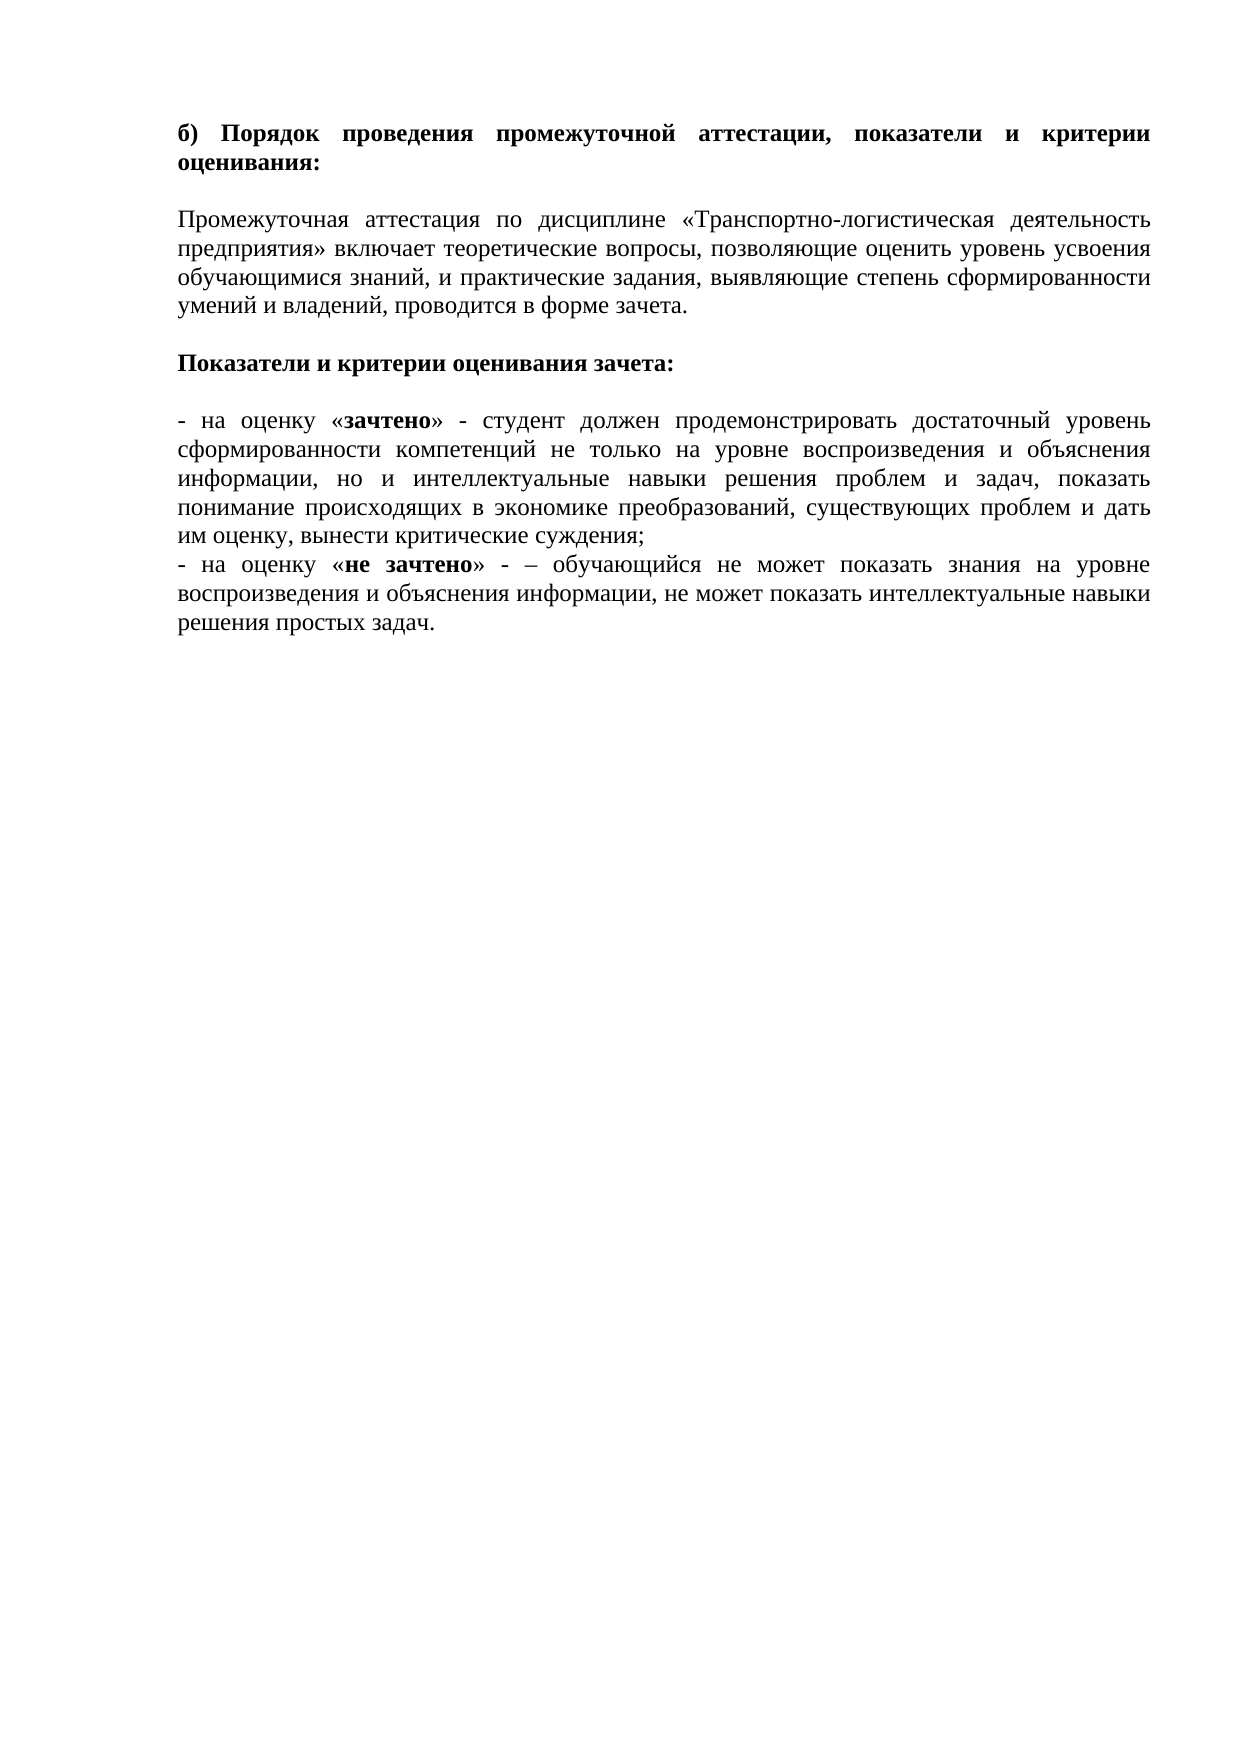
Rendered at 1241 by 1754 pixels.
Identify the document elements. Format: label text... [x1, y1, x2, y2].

text - на оценку «зачтено» - студент должен продемонстрировать достаточный уровень сформированности компетенций не только на уровне воспроизведения и объяснения информации, но и интеллектуальные навыки решения проблем и задач, показать понимание происходящих в экономике преобразований, существующих проблем и дать им оценку, вынести критические суждения; [177, 406, 1152, 549]
text - на оценку «не зачтено» - – обучающийся не может показать знания на уровне воспроизведения и объяснения информации, не может показать интеллектуальные навыки решения простых задач. [177, 549, 1152, 636]
text Показатели и критерии оценивания зачета: [177, 348, 1152, 377]
text Промежуточная аттестация по дисциплине «Транспортно-логистическая деятельность предприятия» включает теоретические вопросы, позволяющие оценить уровень усвоения обучающимися знаний, и практические задания, выявляющие степень сформированности умений и владений, проводится в форме зачета. [177, 204, 1152, 319]
text б) Порядок проведения промежуточной аттестации, показатели и критерии оценивания: [177, 118, 1152, 176]
